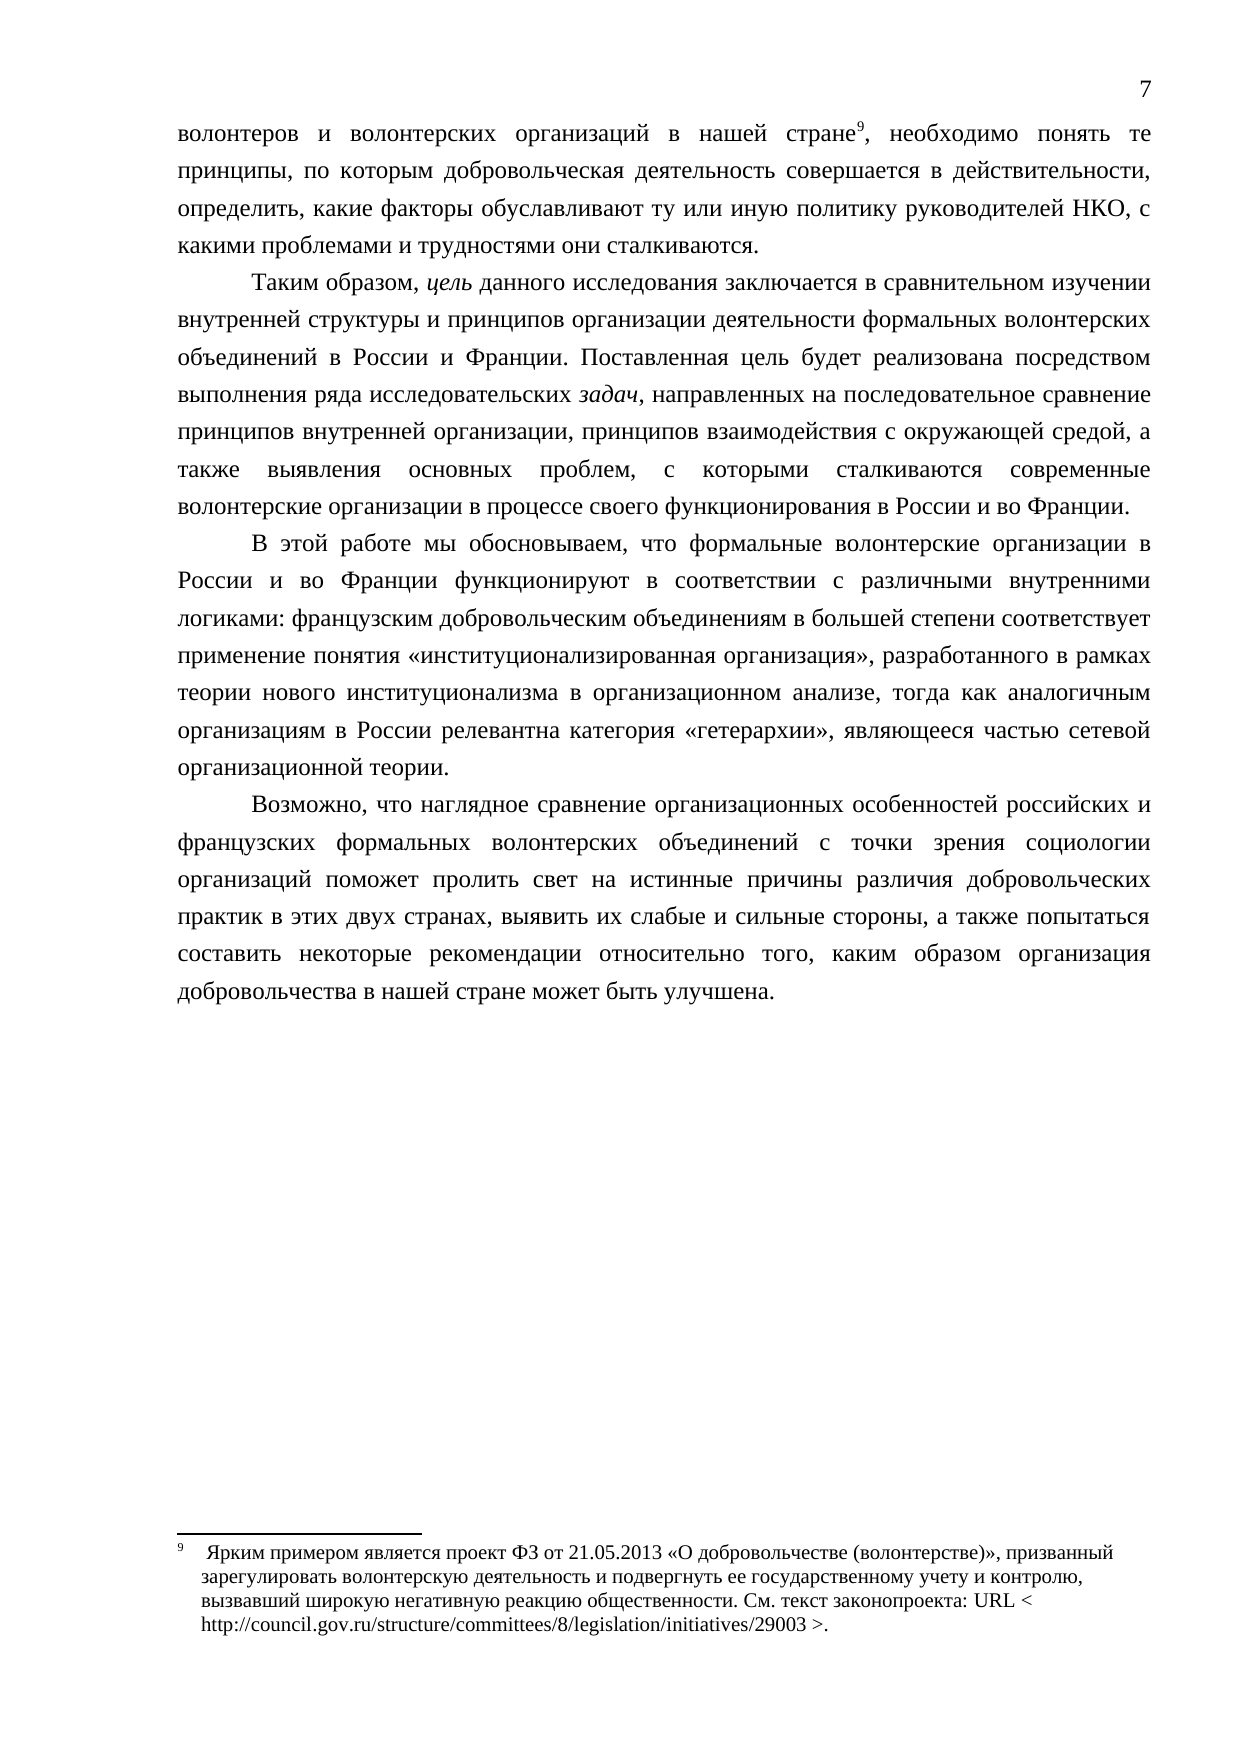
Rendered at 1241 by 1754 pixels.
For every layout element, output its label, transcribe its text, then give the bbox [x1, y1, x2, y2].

text В этой работе мы обосновываем, что формальные волонтерские организации в России и во Франции функционируют в соответствии с различными внутренними логиками: французским добровольческим объединениям в большей степени соответствует применение понятия «институционализированная организация», разработанного в рамках теории нового институционализма в организационном анализе, тогда как аналогичным организациям в России релевантна категория «гетерархии», являющееся частью сетевой организационной теории. [177, 528, 1152, 781]
text Возможно, что наглядное сравнение организационных особенностей российских и французских формальных волонтерских объединений с точки зрения социологии организаций поможет пролить свет на истинные причины различия добровольческих практик в этих двух странах, выявить их слабые и сильные стороны, а также попытаться составить некоторые рекомендации относительно того, каким образом организация добровольчества в нашей стране может быть улучшена. [177, 789, 1152, 1004]
text Таким образом, цель данного исследования заключается в сравнительном изучении внутренней структуры и принципов организации деятельности формальных волонтерских объединений в России и Франции. Поставленная цель будет реализована посредством выполнения ряда исследовательских задач, направленных на последовательное сравнение принципов внутренней организации, принципов взаимодействия с окружающей средой, а также выявления основных проблем, с которыми сталкиваются современные волонтерские организации в процессе своего функционирования в России и во Франции. [177, 267, 1152, 520]
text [177, 118, 1152, 259]
